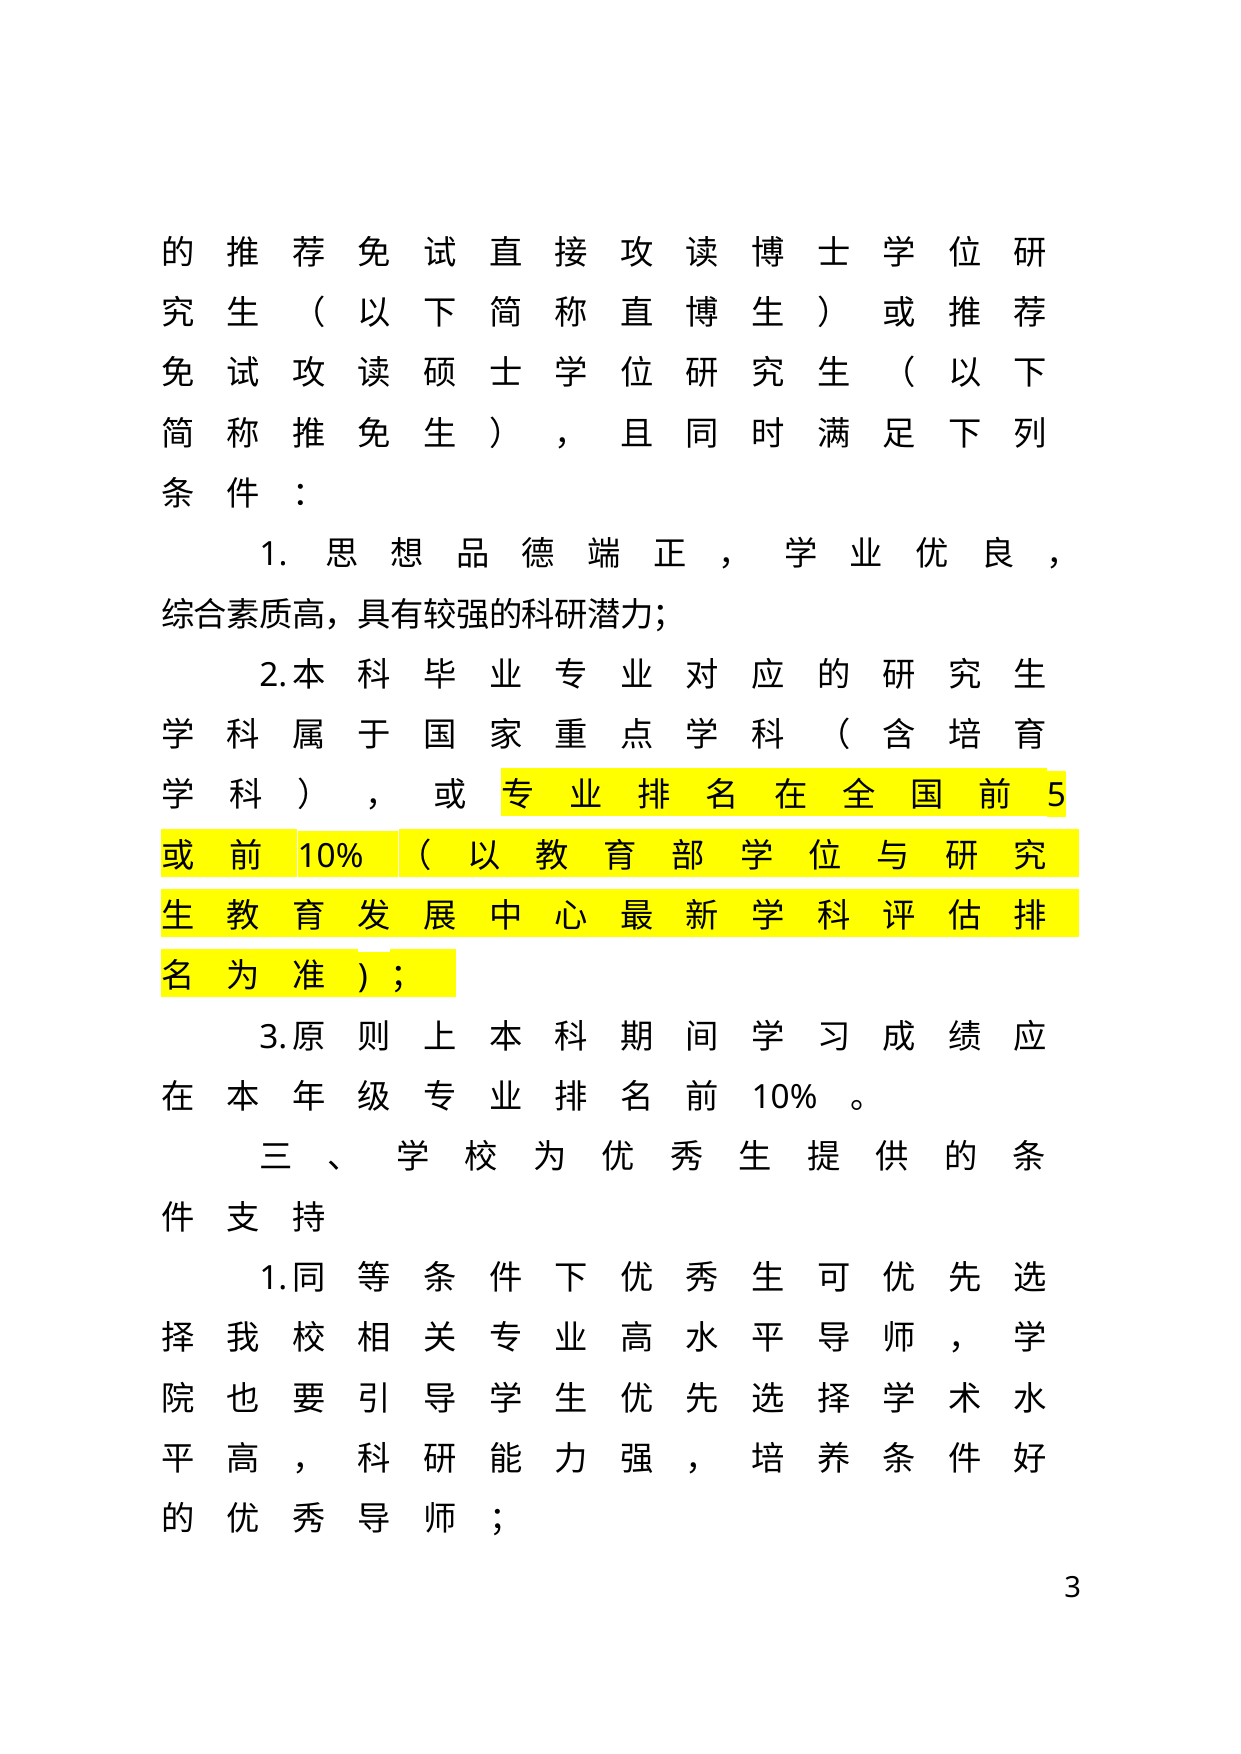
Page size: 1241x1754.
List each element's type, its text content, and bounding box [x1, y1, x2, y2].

text 三、学校为优秀生提供的条件支持 [161, 1124, 1079, 1245]
text 1.同等条件下优秀生可优先选择我校相关专业高水平导师，学院也要引导学生优先选择学术水平高，科研能力强，培养条件好的优秀导师； [161, 1245, 1079, 1546]
text 3.原则上本科期间学习成绩应在本年级专业排名前10%。 [161, 1003, 1079, 1124]
text 2.本科毕业专业对应的研究生学科属于国家重点学科（含培育学科），或专业排名在全国前5或前10%（以教育部学位与研究生教育发展中心最新学科评估排名为准)； [161, 642, 1079, 889]
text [161, 219, 1079, 521]
text 1.思想品德端正，学业优良，综合素质高，具有较强的科研潜力； [161, 521, 1079, 642]
text 2.本科毕业专业对应的研究生学科属于国家重点学科（含培育学科），或专业排名在全国前5或前10%（以教育部学位与研究生教育发展中心最新学科评估排名为准)； [161, 937, 1079, 1003]
